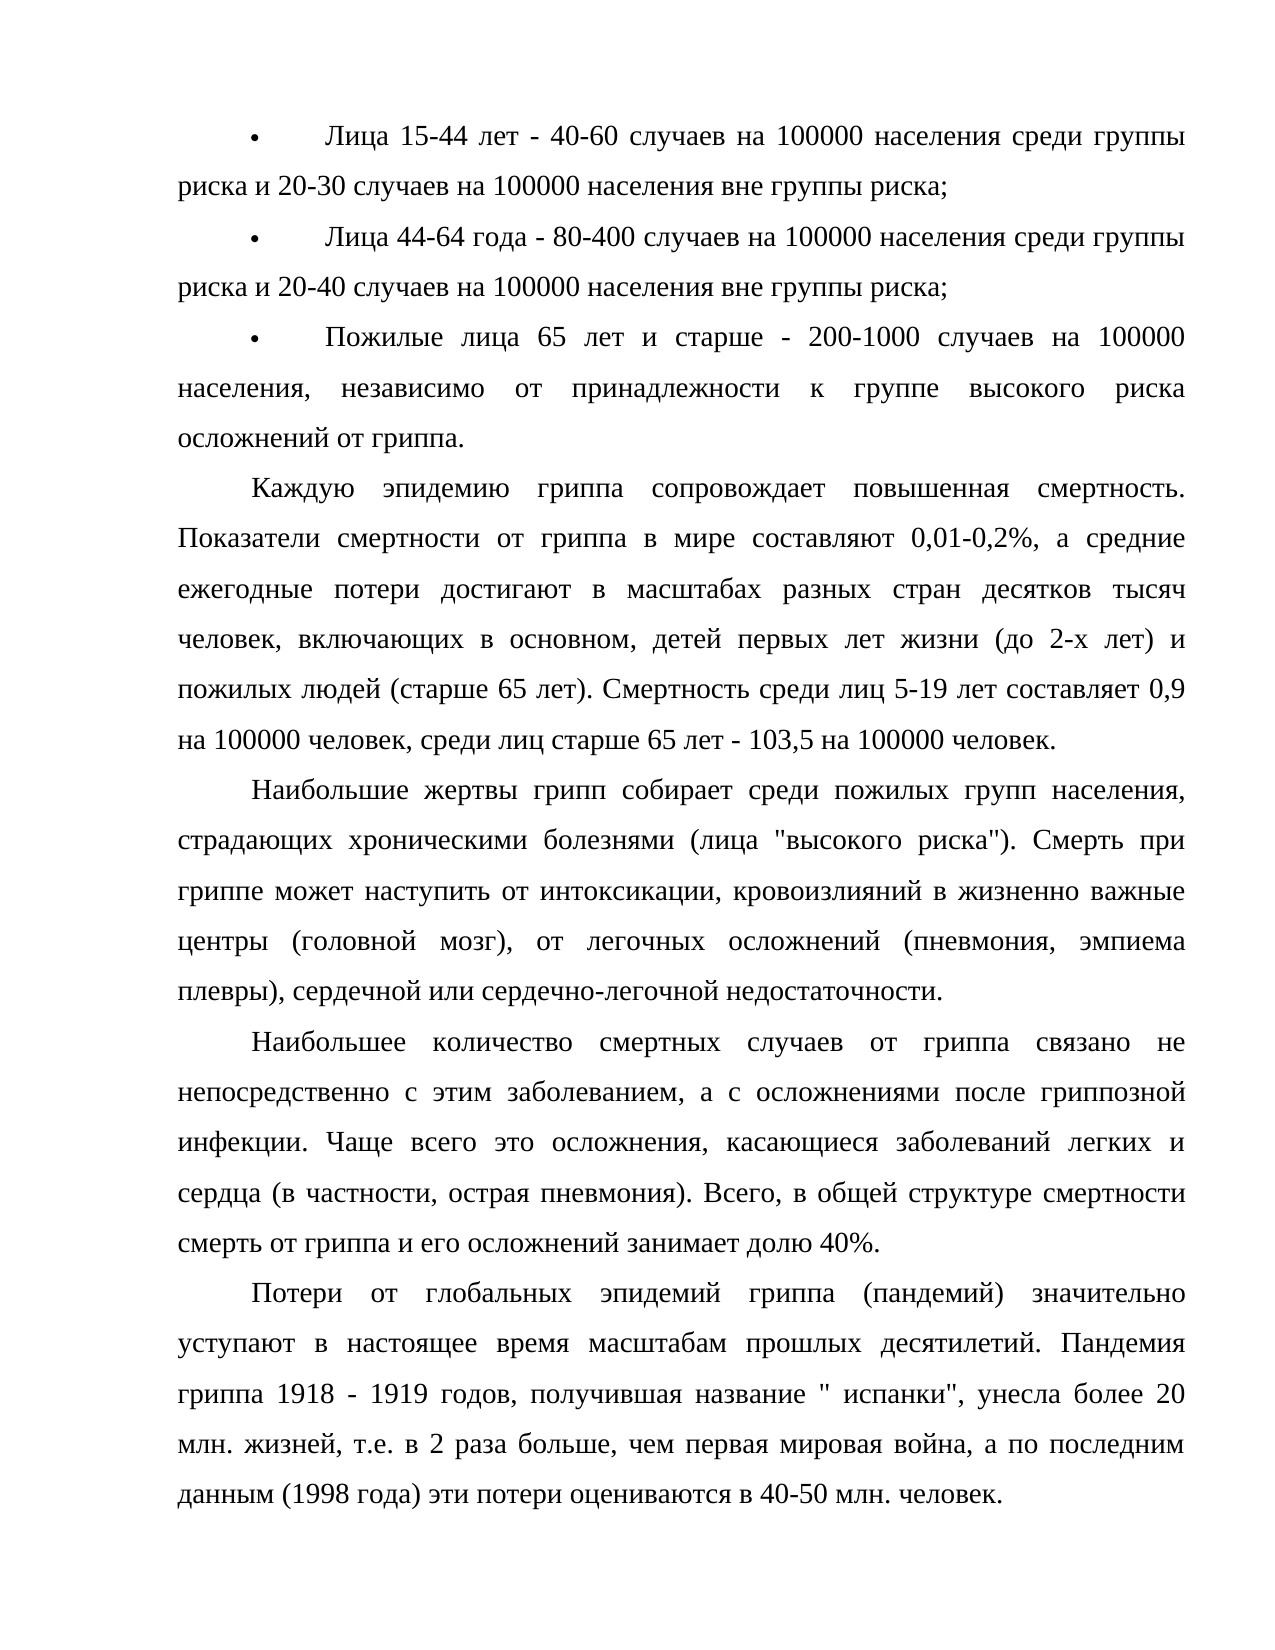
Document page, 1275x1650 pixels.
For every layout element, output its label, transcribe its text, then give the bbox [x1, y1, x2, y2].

text · Пожилые лица 65 лет и старше - 200-1000 случаев на 100000 населения, независимо от принадлежности к группе высокого риска осложнений от гриппа. [177, 319, 1186, 453]
text Наибольшие жертвы грипп собирает среди пожилых групп населения, страдающих хроническими болезнями (лица "высокого риска"). Смерть при гриппе может наступить от интоксикации, кровоизлияний в жизненно важные центры (головной мозг), от легочных осложнений (пневмония, эмпиема плевры), сердечной или сердечно-легочной недостаточности. [177, 772, 1186, 1007]
text Потери от глобальных эпидемий гриппа (пандемий) значительно уступают в настоящее время масштабам прошлых десятилетий. Пандемия гриппа 1918 - 1919 годов, получившая название " испанки", унесла более 20 млн. жизней, т.е. в 2 раза больше, чем первая мировая война, а по последним данным (1998 года) эти потери оцениваются в 40-50 млн. человек. [177, 1275, 1186, 1510]
text Каждую эпидемию гриппа сопровождает повышенная смертность. Показатели смертности от гриппа в мире составляют 0,01-0,2%, а средние ежегодные потери достигают в масштабах разных стран десятков тысяч человек, включающих в основном, детей первых лет жизни (до 2-х лет) и пожилых людей (старше 65 лет). Смертность среди лиц 5-19 лет составляет 0,9 на 100000 человек, среди лиц старше 65 лет - 103,5 на 100000 человек. [177, 470, 1186, 755]
text · Лица 15-44 лет - 40-60 случаев на 100000 населения среди группы риска и 20-30 случаев на 100000 населения вне группы риска; [177, 118, 1186, 202]
text Наибольшее количество смертных случаев от гриппа связано не непосредственно с этим заболеванием, а с осложнениями после гриппозной инфекции. Чаще всего это осложнения, касающиеся заболеваний легких и сердца (в частности, острая пневмония). Всего, в общей структуре смертности смерть от гриппа и его осложнений занимает долю 40%. [177, 1024, 1186, 1258]
text · Лица 44-64 года - 80-400 случаев на 100000 населения среди группы риска и 20-40 случаев на 100000 населения вне группы риска; [177, 219, 1186, 303]
